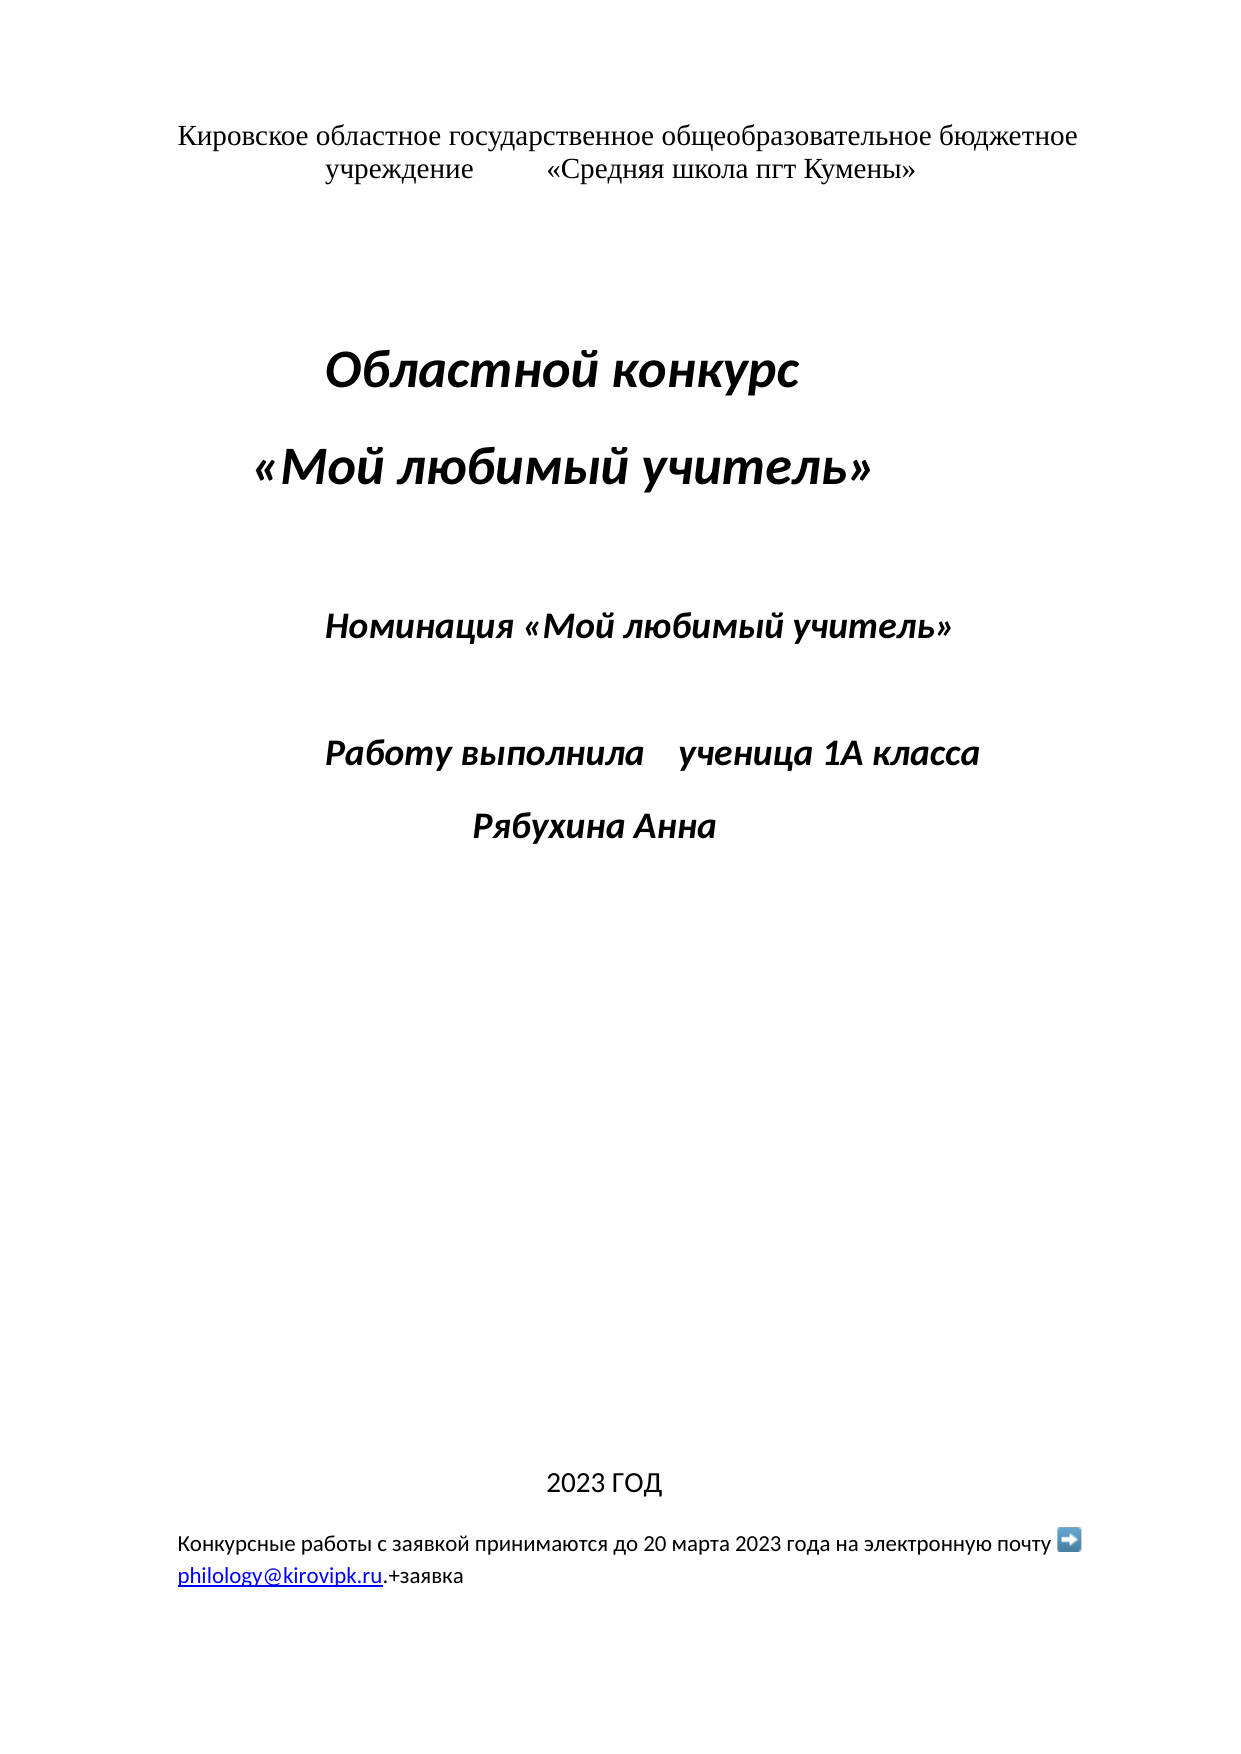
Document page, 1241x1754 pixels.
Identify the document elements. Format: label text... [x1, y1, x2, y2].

picture [1057, 1526, 1083, 1552]
text Областной конкурс [177, 335, 1152, 401]
text Кировское областное государственное общеобразовательное бюджетное учреждение «Средняя школа пгт Кумены» [177, 118, 1152, 185]
text Работу выполнила ученица 1А класса [177, 729, 1152, 775]
text «Мой любимый учитель» [177, 432, 1152, 498]
text 2023 ГОД [177, 1464, 1152, 1500]
text Конкурсные работы с заявкой принимаются до 20 марта 2023 года на электронную почту philology@kirovipk.ru.+заявка [177, 1526, 1152, 1589]
text Номинация «Мой любимый учитель» [177, 602, 1152, 648]
text Рябухина Анна [177, 802, 1152, 848]
